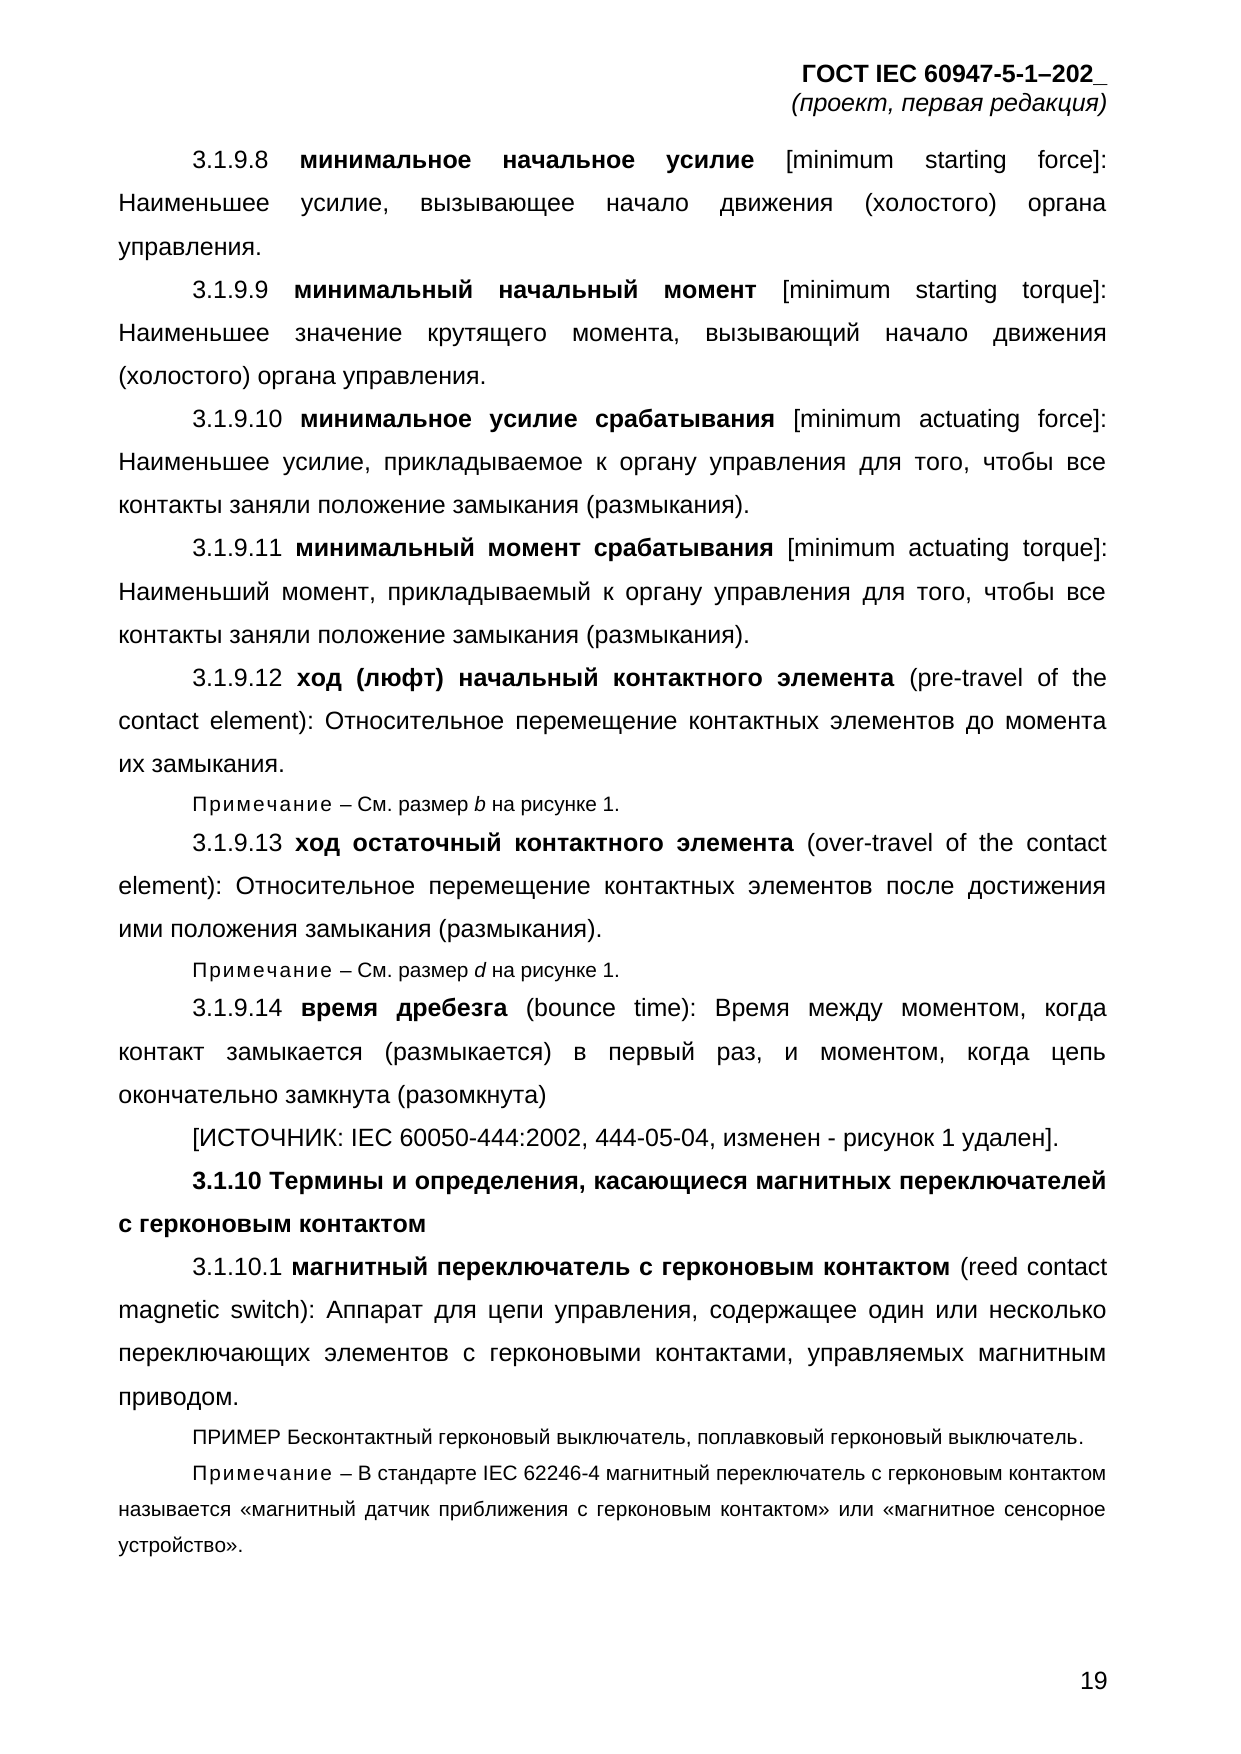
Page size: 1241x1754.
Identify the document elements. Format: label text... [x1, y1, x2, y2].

text 3.1.9.12 ход (люфт) начальный контактного элемента (pre-travel of the contact element): Относительное перемещение контактных элементов до момента их замыкания. [118, 663, 1107, 778]
text ПРИМЕР Бесконтактный герконовый выключатель, поплавковый герконовый выключатель. [118, 1425, 1107, 1449]
text 3.1.9.11 минимальный момент срабатывания [minimum actuating torque]: Наименьший момент, прикладываемый к органу управления для того, чтобы все контакты заняли положение замыкания (размыкания). [118, 533, 1107, 648]
text 3.1.9.9 минимальный начальный момент [minimum starting torque]: Наименьшее значение крутящего момента, вызывающий начало движения (холостого) органа управления. [118, 275, 1107, 390]
text Примечание – В стандарте IEC 62246-4 магнитный переключатель с герконовым контактом называется «магнитный датчик приближения с герконовым контактом» или «магнитное сенсорное устройство». [118, 1461, 1107, 1556]
text 3.1.9.8 минимальное начальное усилие [minimum starting force]: Наименьшее усилие, вызывающее начало движения (холостого) органа управления. [118, 145, 1107, 260]
text 3.1.10.1 магнитный переключатель с герконовым контактом (reed contact magnetic switch): Аппарат для цепи управления, содержащее один или несколько переключающих элементов с герконовыми контактами, управляемых магнитным приводом. [118, 1252, 1107, 1410]
text Примечание – См. размер d на рисунке 1. [118, 957, 1107, 981]
text Примечание – См. размер b на рисунке 1. [118, 792, 1107, 816]
text 3.1.10 Термины и определения, касающиеся магнитных переключателей с герконовым контактом [118, 1166, 1107, 1238]
text 3.1.9.14 время дребезга (bounce time): Время между моментом, когда контакт замыкается (размыкается) в первый раз, и моментом, когда цепь окончательно замкнута (разомкнута) [118, 993, 1107, 1108]
text [ИСТОЧНИК: IEC 60050-444:2002, 444-05-04, изменен - рисунок 1 удален]. [118, 1123, 1107, 1152]
text 3.1.9.13 ход остаточный контактного элемента (over-travel of the contact element): Относительное перемещение контактных элементов после достижения ими положения замыкания (размыкания). [118, 828, 1107, 943]
text 3.1.9.10 минимальное усилие срабатывания [minimum actuating force]: Наименьшее усилие, прикладываемое к органу управления для того, чтобы все контакты заняли положение замыкания (размыкания). [118, 404, 1107, 519]
